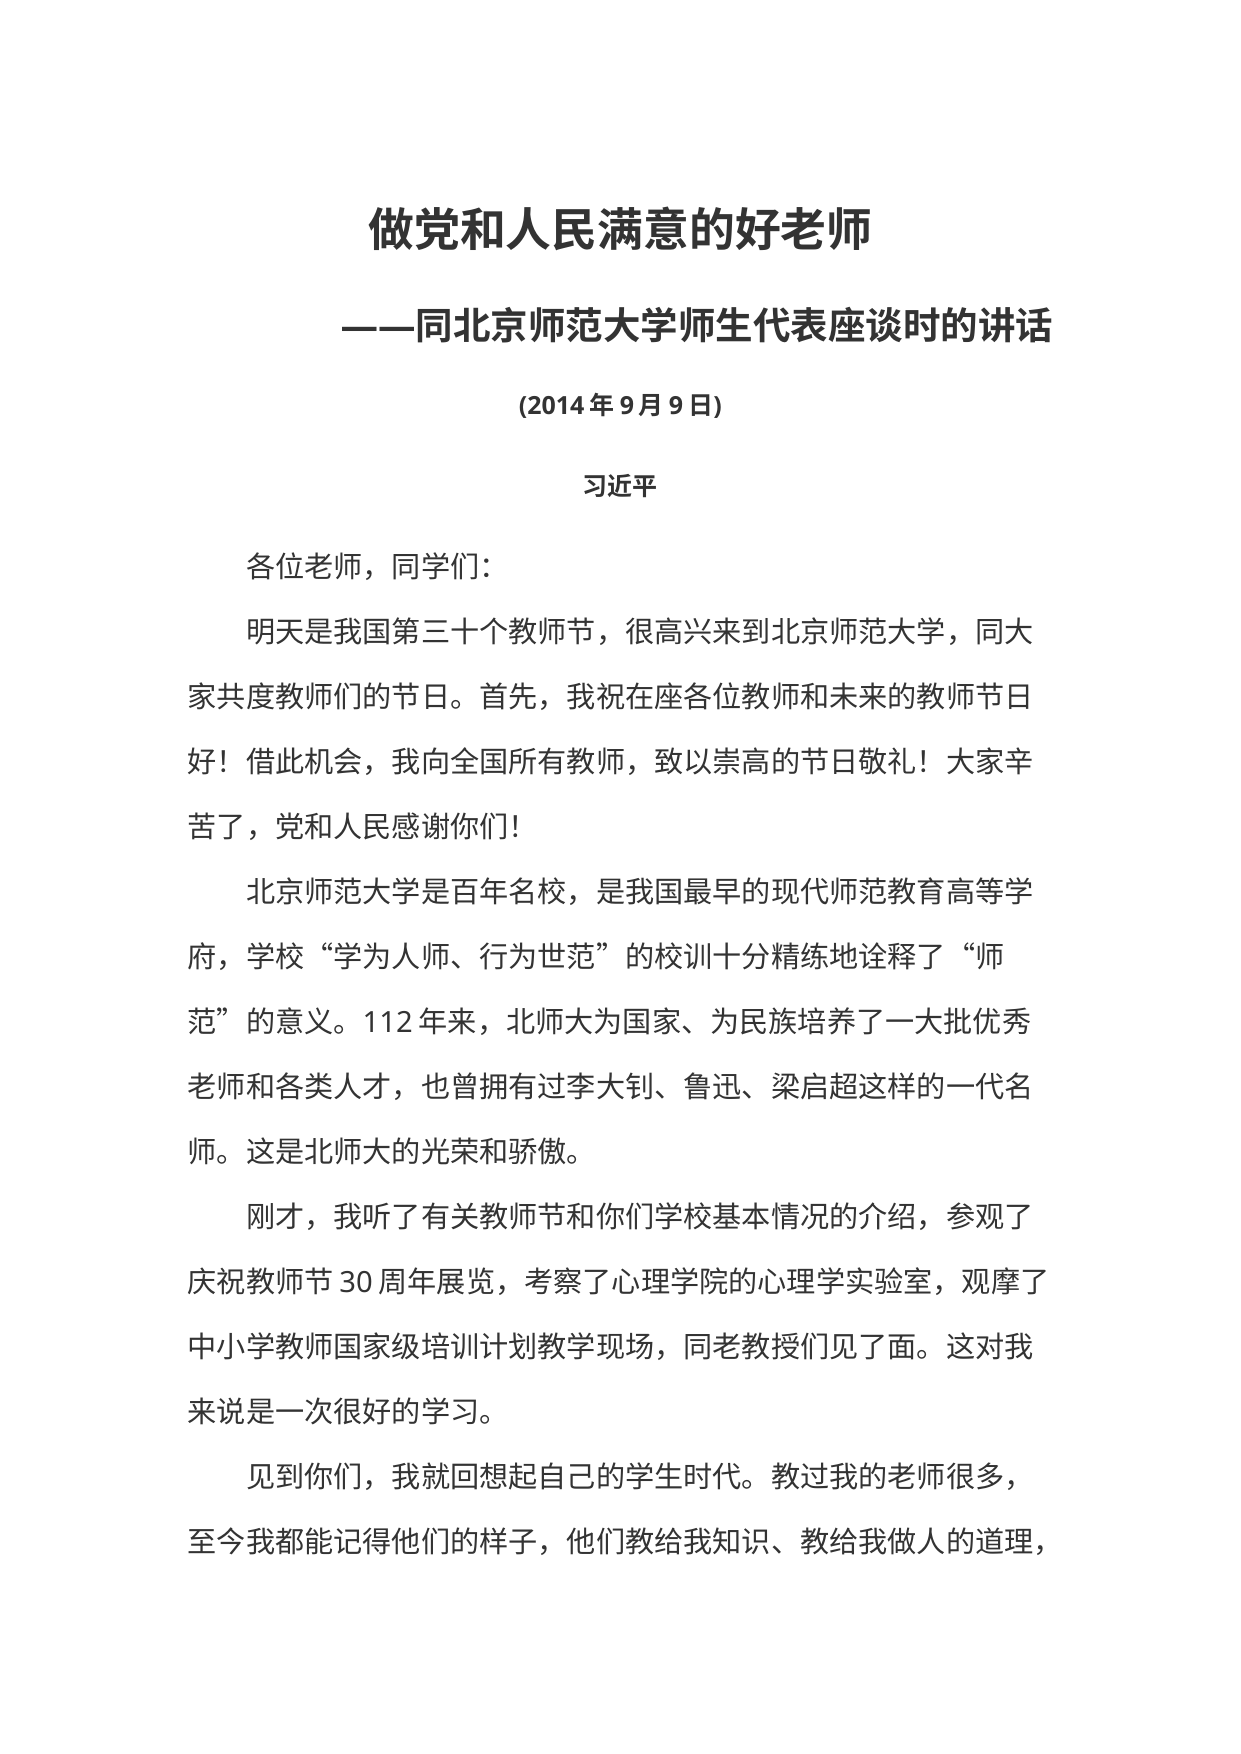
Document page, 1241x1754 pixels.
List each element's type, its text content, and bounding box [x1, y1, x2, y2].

text 北京师范大学是百年名校，是我国最早的现代师范教育高等学府，学校“学为人师、行为世范”的校训十分精练地诠释了“师范”的意义。112年来，北师大为国家、为民族培养了一大批优秀老师和各类人才，也曾拥有过李大钊、鲁迅、梁启超这样的一代名师。这是北师大的光荣和骄傲。 [187, 858, 1053, 1183]
text ——同北京师范大学师生代表座谈时的讲话 [187, 291, 1053, 356]
text 习近平 [187, 452, 1053, 517]
text 刚才，我听了有关教师节和你们学校基本情况的介绍，参观了庆祝教师节30周年展览，考察了心理学院的心理学实验室，观摩了中小学教师国家级培训计划教学现场，同老教授们见了面。这对我来说是一次很好的学习。 [187, 1183, 1053, 1443]
text (2014年9月9日) [187, 371, 1053, 436]
text 做党和人民满意的好老师 [187, 178, 1053, 275]
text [187, 1443, 1053, 1573]
text 明天是我国第三十个教师节，很高兴来到北京师范大学，同大家共度教师们的节日。首先，我祝在座各位教师和未来的教师节日好！借此机会，我向全国所有教师，致以崇高的节日敬礼！大家辛苦了，党和人民感谢你们！ [187, 598, 1053, 858]
text 各位老师，同学们： [187, 533, 1053, 598]
